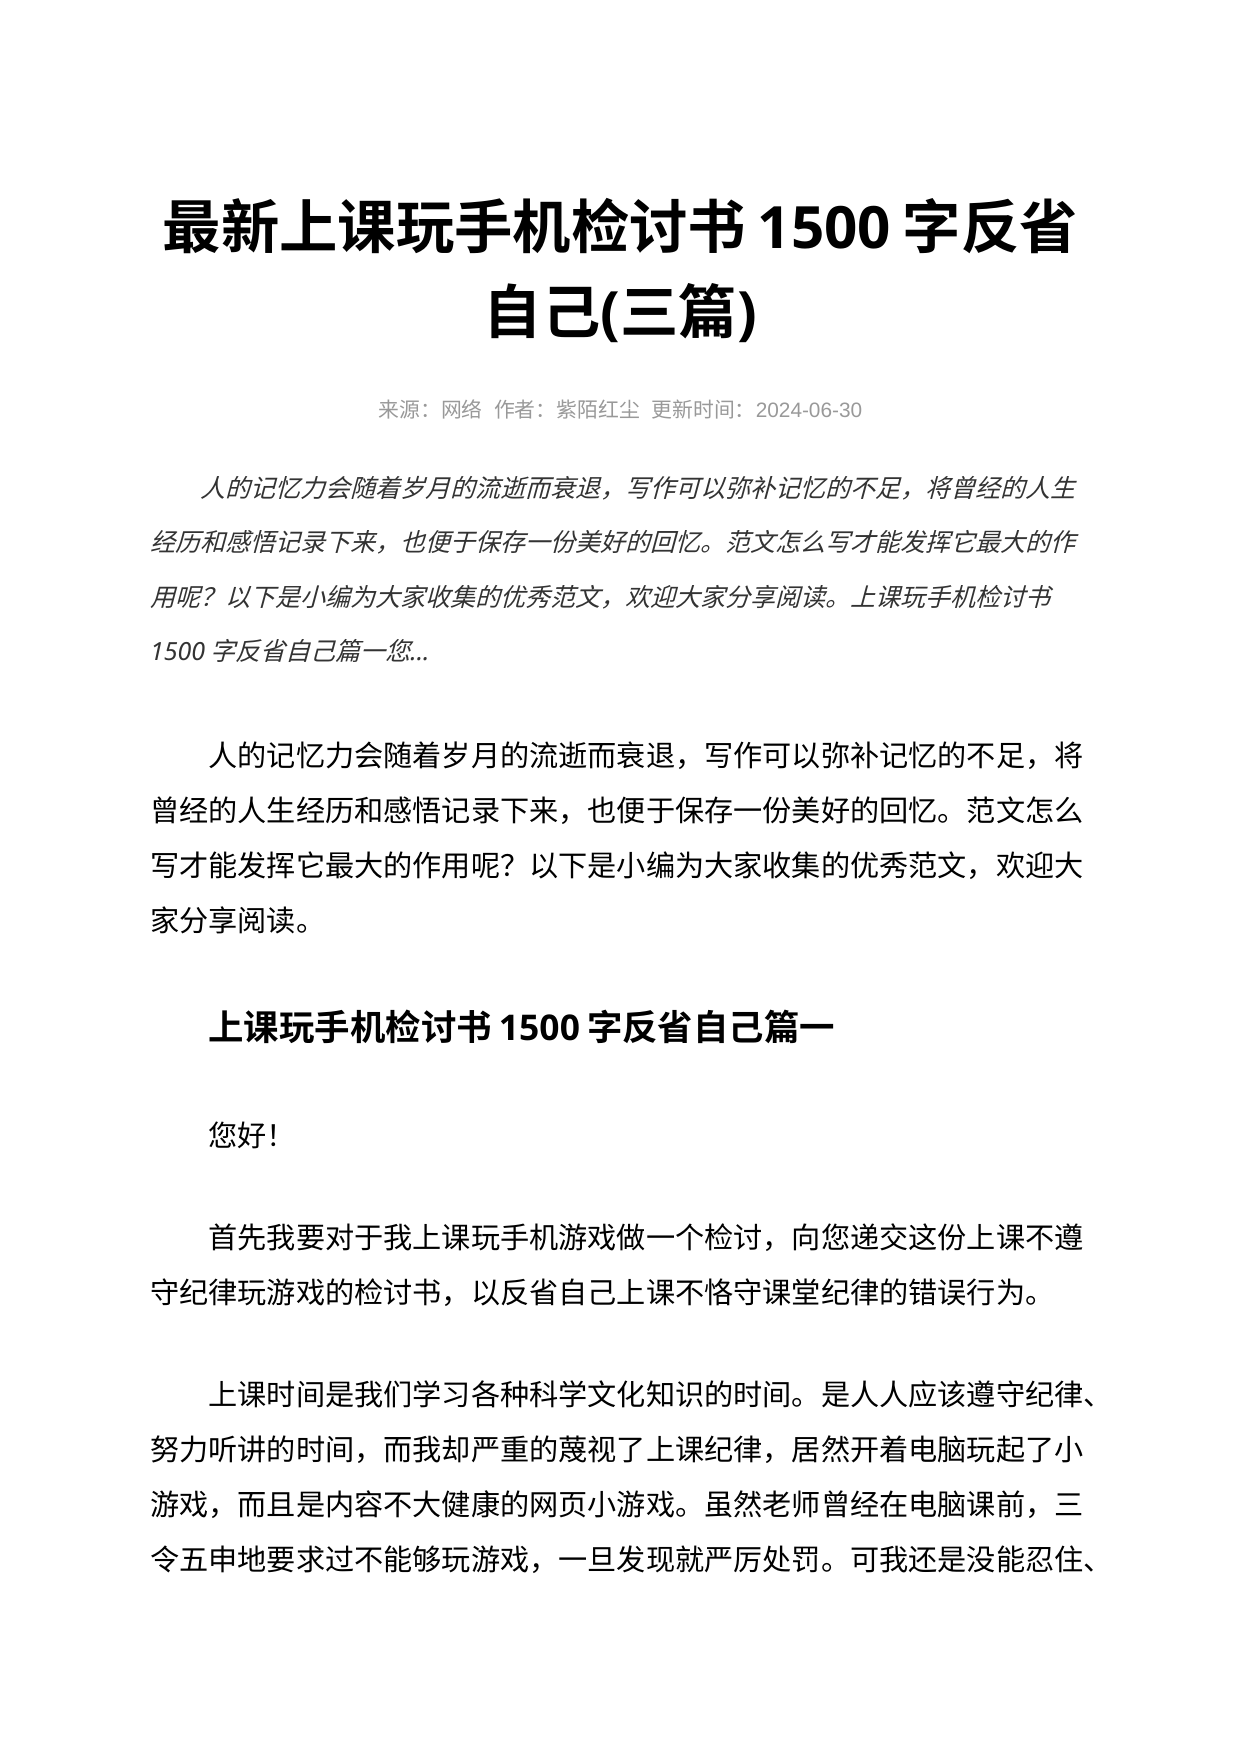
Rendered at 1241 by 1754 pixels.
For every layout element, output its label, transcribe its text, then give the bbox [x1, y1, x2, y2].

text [150, 1371, 1090, 1578]
text 首先我要对于我上课玩手机游戏做一个检讨，向您递交这份上课不遵守纪律玩游戏的检讨书，以反省自己上课不恪守课堂纪律的错误行为。 [150, 1215, 1090, 1312]
text 上课玩手机检讨书1500字反省自己篇一 [150, 999, 1090, 1051]
text 人的记忆力会随着岁月的流逝而衰退，写作可以弥补记忆的不足，将曾经的人生经历和感悟记录下来，也便于保存一份美好的回忆。范文怎么写才能发挥它最大的作用呢？以下是小编为大家收集的优秀范文，欢迎大家分享阅读。 [150, 733, 1090, 940]
text 人的记忆力会随着岁月的流逝而衰退，写作可以弥补记忆的不足，将曾经的人生经历和感悟记录下来，也便于保存一份美好的回忆。范文怎么写才能发挥它最大的作用呢？以下是小编为大家收集的优秀范文，欢迎大家分享阅读。上课玩手机检讨书1500字反省自己篇一您... [150, 468, 1090, 668]
subtitle 最新上课玩手机检讨书1500字反省自己(三篇) [150, 181, 1090, 351]
text 您好！ [150, 1113, 1090, 1155]
text 来源：网络 作者：紫陌红尘 更新时间：2024-06-30 [150, 398, 1090, 422]
